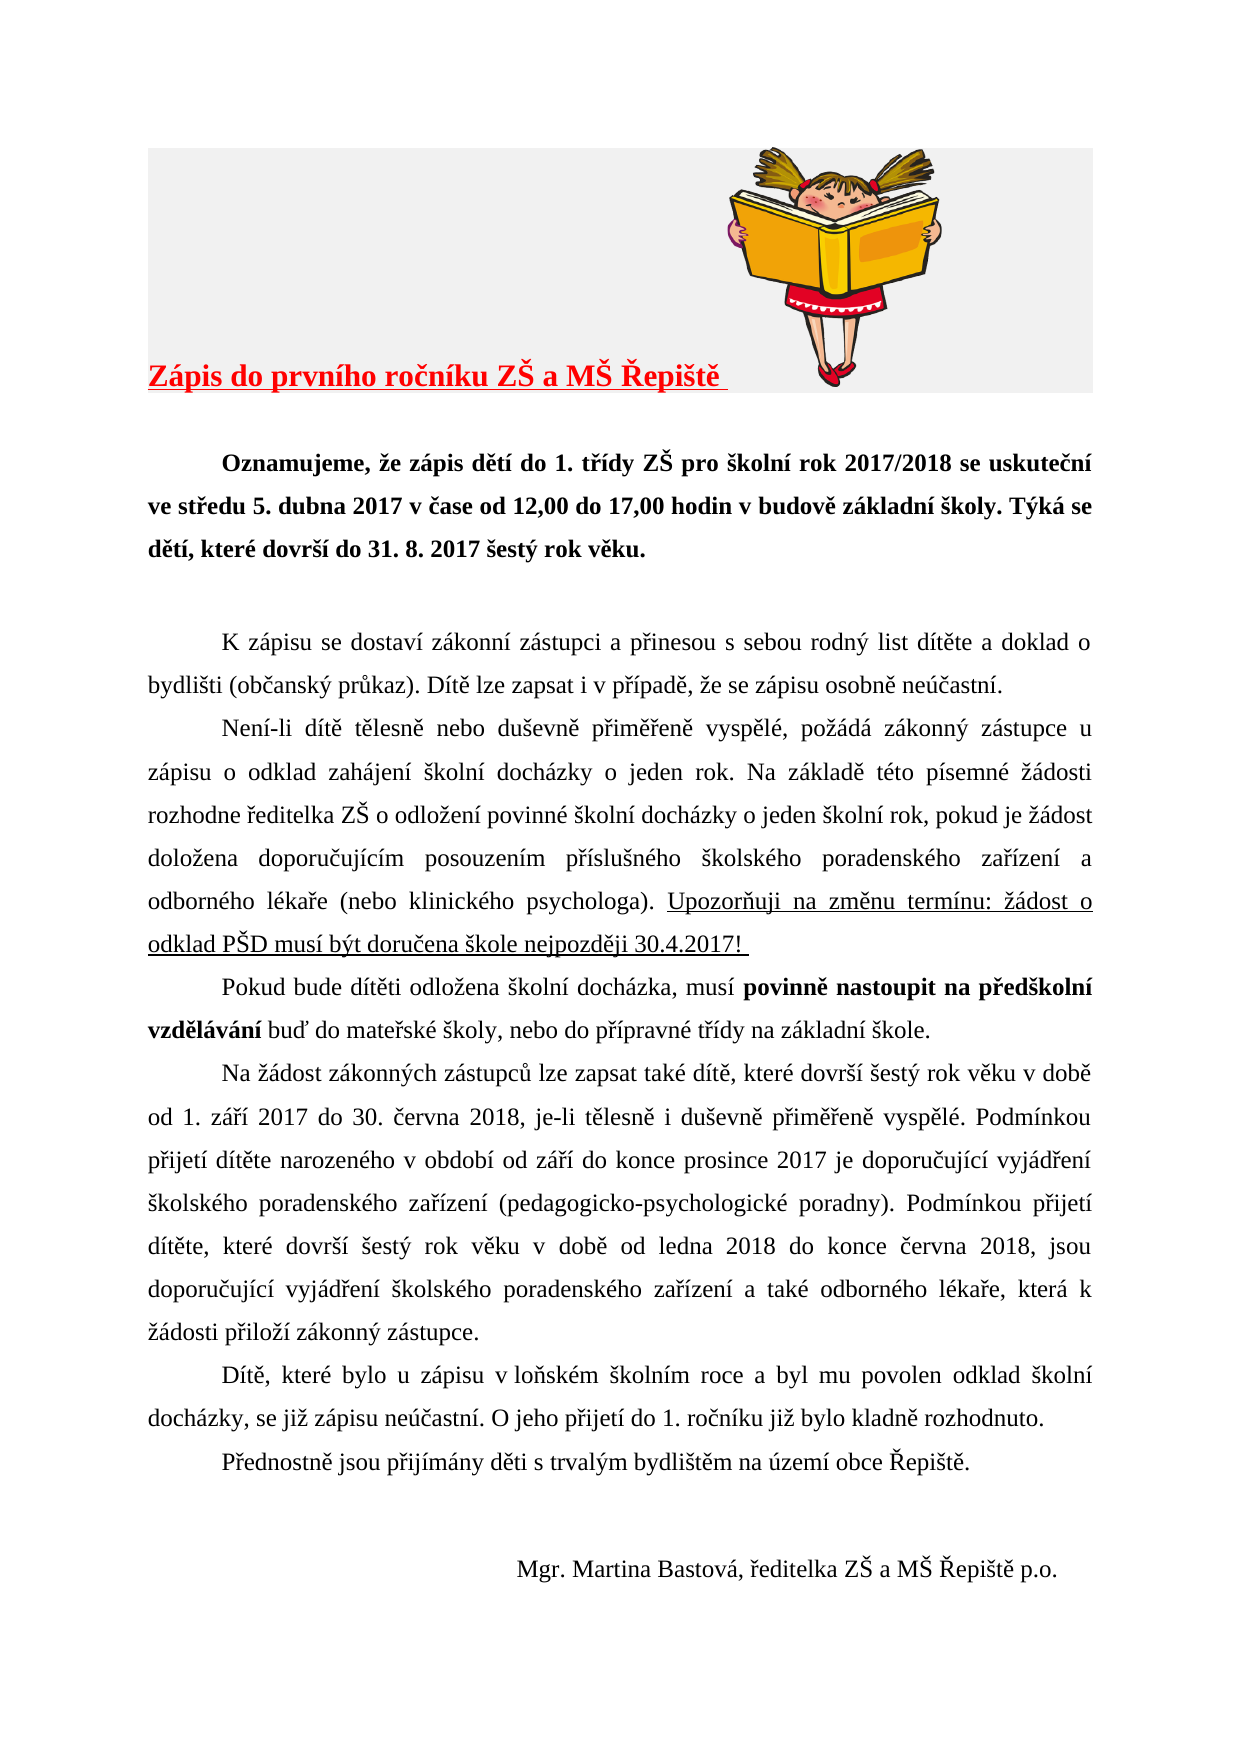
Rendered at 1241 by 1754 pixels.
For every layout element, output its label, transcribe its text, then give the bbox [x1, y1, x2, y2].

text Není-li dítě tělesně nebo duševně přiměřeně vyspělé, požádá zákonný zástupce u zápisu o odklad zahájení školní docházky o jeden rok. Na základě této písemné žádosti rozhodne ředitelka ZŠ o odložení povinné školní docházky o jeden školní rok, pokud je žádost doložena doporučujícím posouzením příslušného školského poradenského zařízení a odborného lékaře (nebo klinického psychologa). Upozorňuji na změnu termínu: žádost o odklad PŠD musí být doručena škole nejpozději 30.4.2017! [148, 713, 1093, 958]
text Dítě, které bylo u zápisu v loňském školním roce a byl mu povolen odklad školní docházky, se již zápisu neúčastní. O jeho přijetí do 1. ročníku již bylo kladně rozhodnuto. [148, 1360, 1093, 1432]
text Na žádost zákonných zástupců lze zapsat také dítě, které dovrší šestý rok věku v době od 1. září 2017 do 30. června 2018, je-li tělesně i duševně přiměřeně vyspělé. Podmínkou přijetí dítěte narozeného v období od září do konce prosince 2017 je doporučující vyjádření školského poradenského zařízení (pedagogicko-psychologické poradny). Podmínkou přijetí dítěte, které dovrší šestý rok věku v době od ledna 2018 do konce června 2018, jsou doporučující vyjádření školského poradenského zařízení a také odborného lékaře, která k žádosti přiloží zákonný zástupce. [148, 1058, 1093, 1346]
text K zápisu se dostaví zákonní zástupci a přinesou s sebou rodný list dítěte a doklad o bydlišti (občanský průkaz). Dítě lze zapsat i v případě, že se zápisu osobně neúčastní. [148, 627, 1093, 699]
picture [727, 147, 942, 387]
text Zápis do prvního ročníku ZŠ a MŠ Řepiště [148, 148, 1093, 393]
text Pokud bude dítěti odložena školní docházka, musí povinně nastoupit na předškolní vzdělávání buď do mateřské školy, nebo do přípravné třídy na základní škole. [148, 972, 1093, 1044]
text Mgr. Martina Bastová, ředitelka ZŠ a MŠ Řepiště p.o. [516, 1554, 1093, 1582]
text Přednostně jsou přijímány děti s trvalým bydlištěm na území obce Řepiště. [148, 1447, 1093, 1475]
text Oznamujeme, že zápis dětí do 1. třídy ZŠ pro školní rok 2017/2018 se uskuteční ve středu 5. dubna 2017 v čase od 12,00 do 17,00 hodin v budově základní školy. Týká se dětí, které dovrší do 31. 8. 2017 šestý rok věku. [148, 448, 1093, 563]
